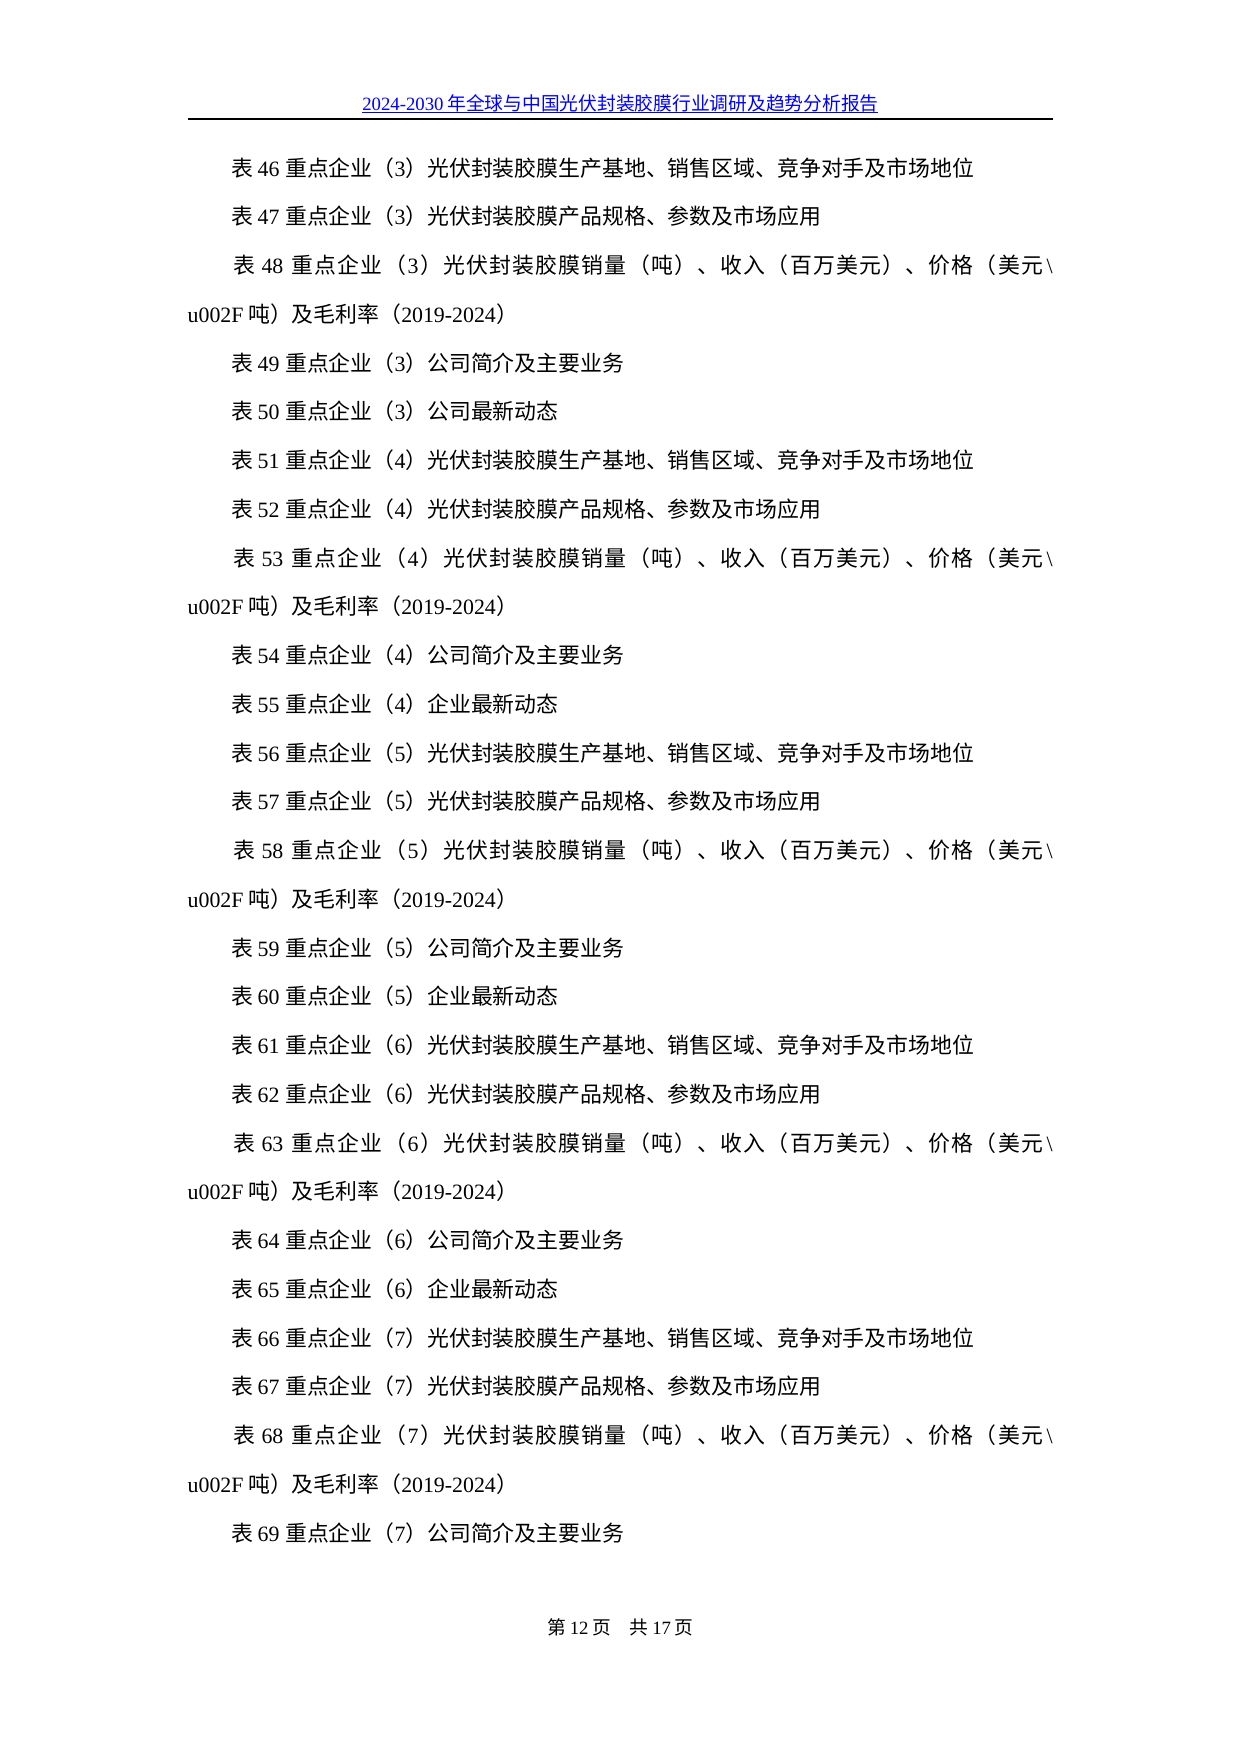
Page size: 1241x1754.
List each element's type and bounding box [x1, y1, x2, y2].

text [187, 150, 1053, 1548]
